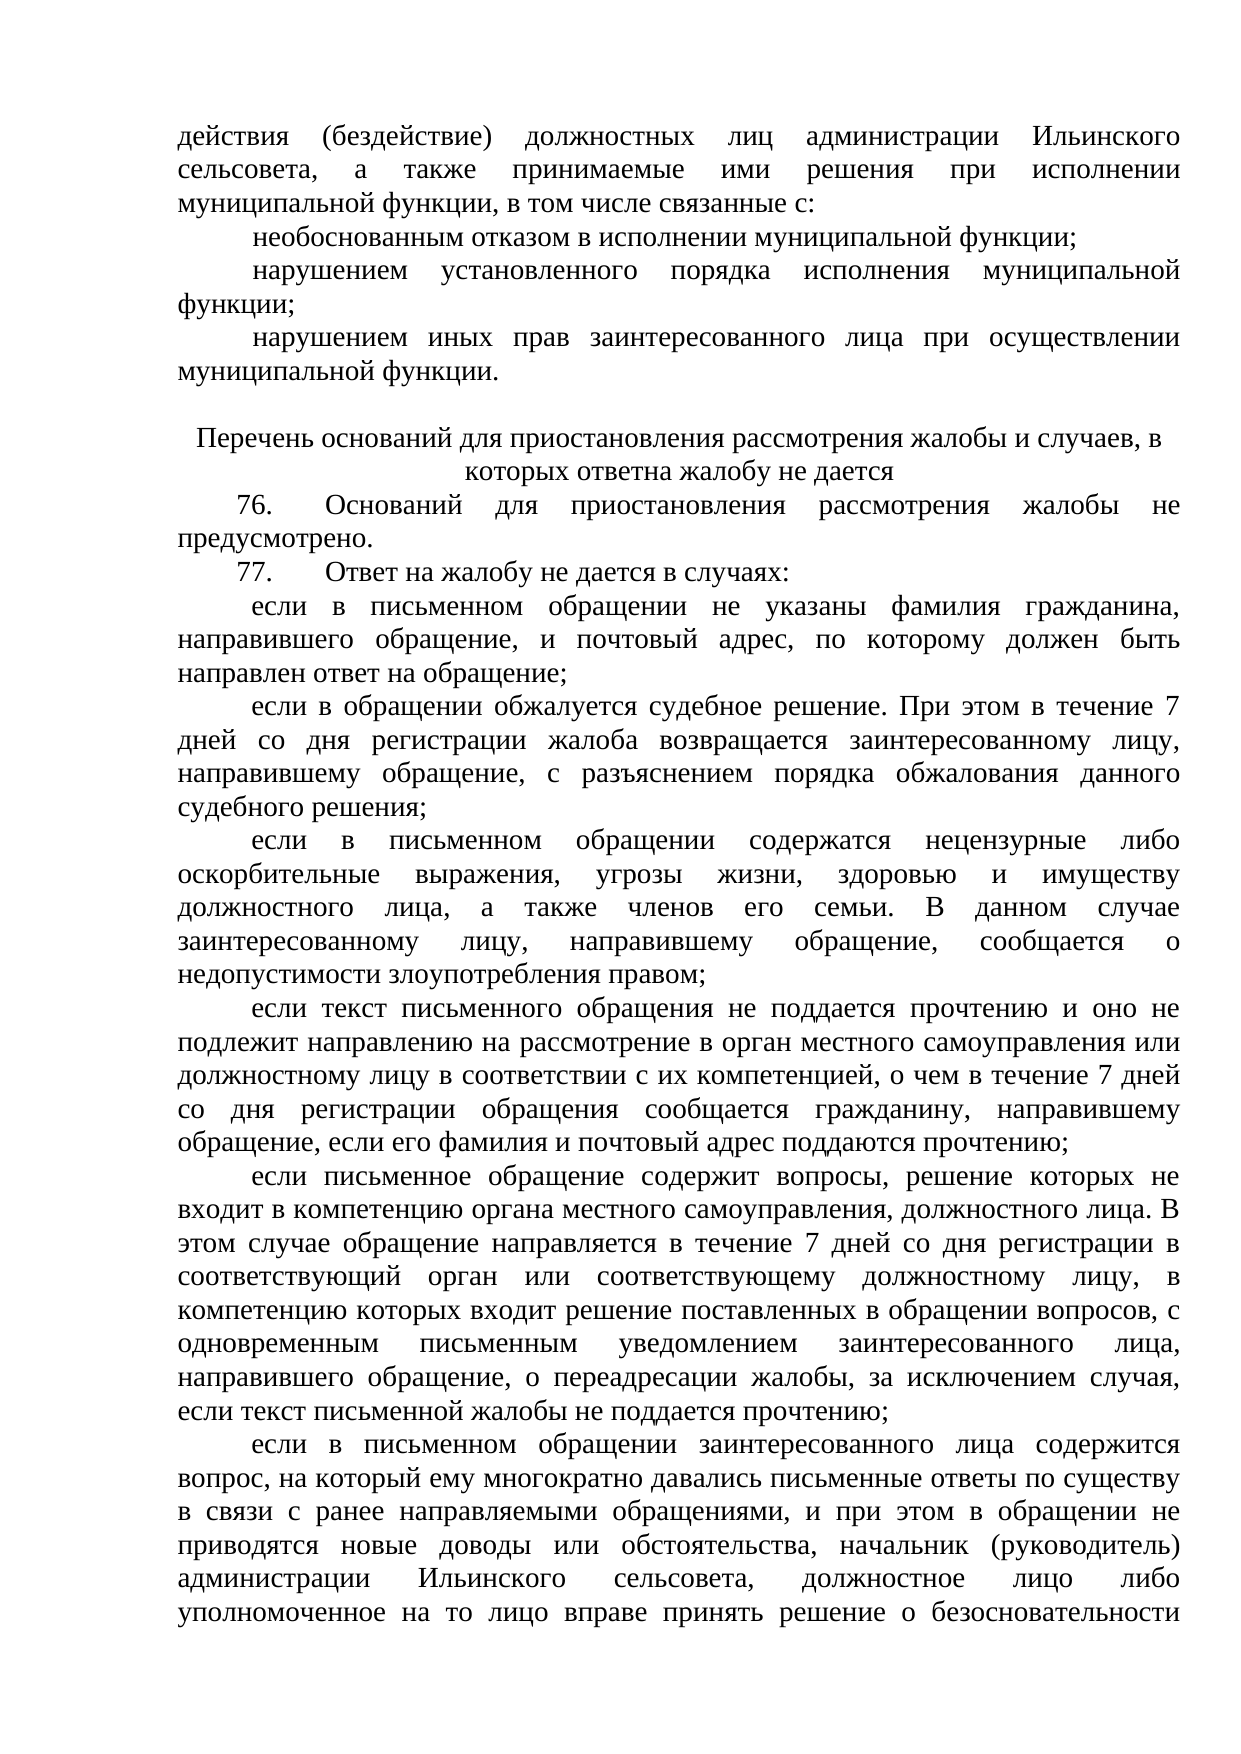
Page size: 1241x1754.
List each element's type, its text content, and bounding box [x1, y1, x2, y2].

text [177, 1426, 1181, 1627]
text если текст письменного обращения не поддается прочтению и оно не подлежит направлению на рассмотрение в орган местного самоуправления или должностному лицу в соответствии с их компетенцией, о чем в течение 7 дней со дня регистрации обращения сообщается гражданину, направившему обращение, если его фамилия и почтовый адрес поддаются прочтению; [177, 990, 1181, 1158]
text нарушением иных прав заинтересованного лица при осуществлении муниципальной функции. [177, 319, 1181, 386]
list Ответ на жалобу не дается в случаях: [177, 554, 1181, 588]
text если письменное обращение содержит вопросы, решение которых не входит в компетенцию органа местного самоуправления, должностного лица. В этом случае обращение направляется в течение 7 дней со дня регистрации в соответствующий орган или соответствующему должностному лицу, в компетенцию которых входит решение поставленных в обращении вопросов, с одновременным письменным уведомлением заинтересованного лица, направившего обращение, о переадресации жалобы, за исключением случая, если текст письменной жалобы не поддается прочтению; [177, 1158, 1181, 1426]
text Перечень оснований для приостановления рассмотрения жалобы и случаев, в которых ответна жалобу не дается [177, 420, 1181, 487]
text если в обращении обжалуется судебное решение. При этом в течение 7 дней со дня регистрации жалоба возвращается заинтересованному лицу, направившему обращение, с разъяснением порядка обжалования данного судебного решения; [177, 688, 1181, 822]
text если в письменном обращении содержатся нецензурные либо оскорбительные выражения, угрозы жизни, здоровью и имуществу должностного лица, а также членов его семьи. В данном случае заинтересованному лицу, направившему обращение, сообщается о недопустимости злоупотребления правом; [177, 822, 1181, 990]
text нарушением установленного порядка исполнения муниципальной функции; [177, 252, 1181, 319]
list Оснований для приостановления рассмотрения жалобы не предусмотрено. [177, 487, 1181, 554]
text необоснованным отказом в исполнении муниципальной функции; [177, 219, 1181, 252]
text если в письменном обращении не указаны фамилия гражданина, направившего обращение, и почтовый адрес, по которому должен быть направлен ответ на обращение; [177, 588, 1181, 688]
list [177, 118, 1181, 219]
